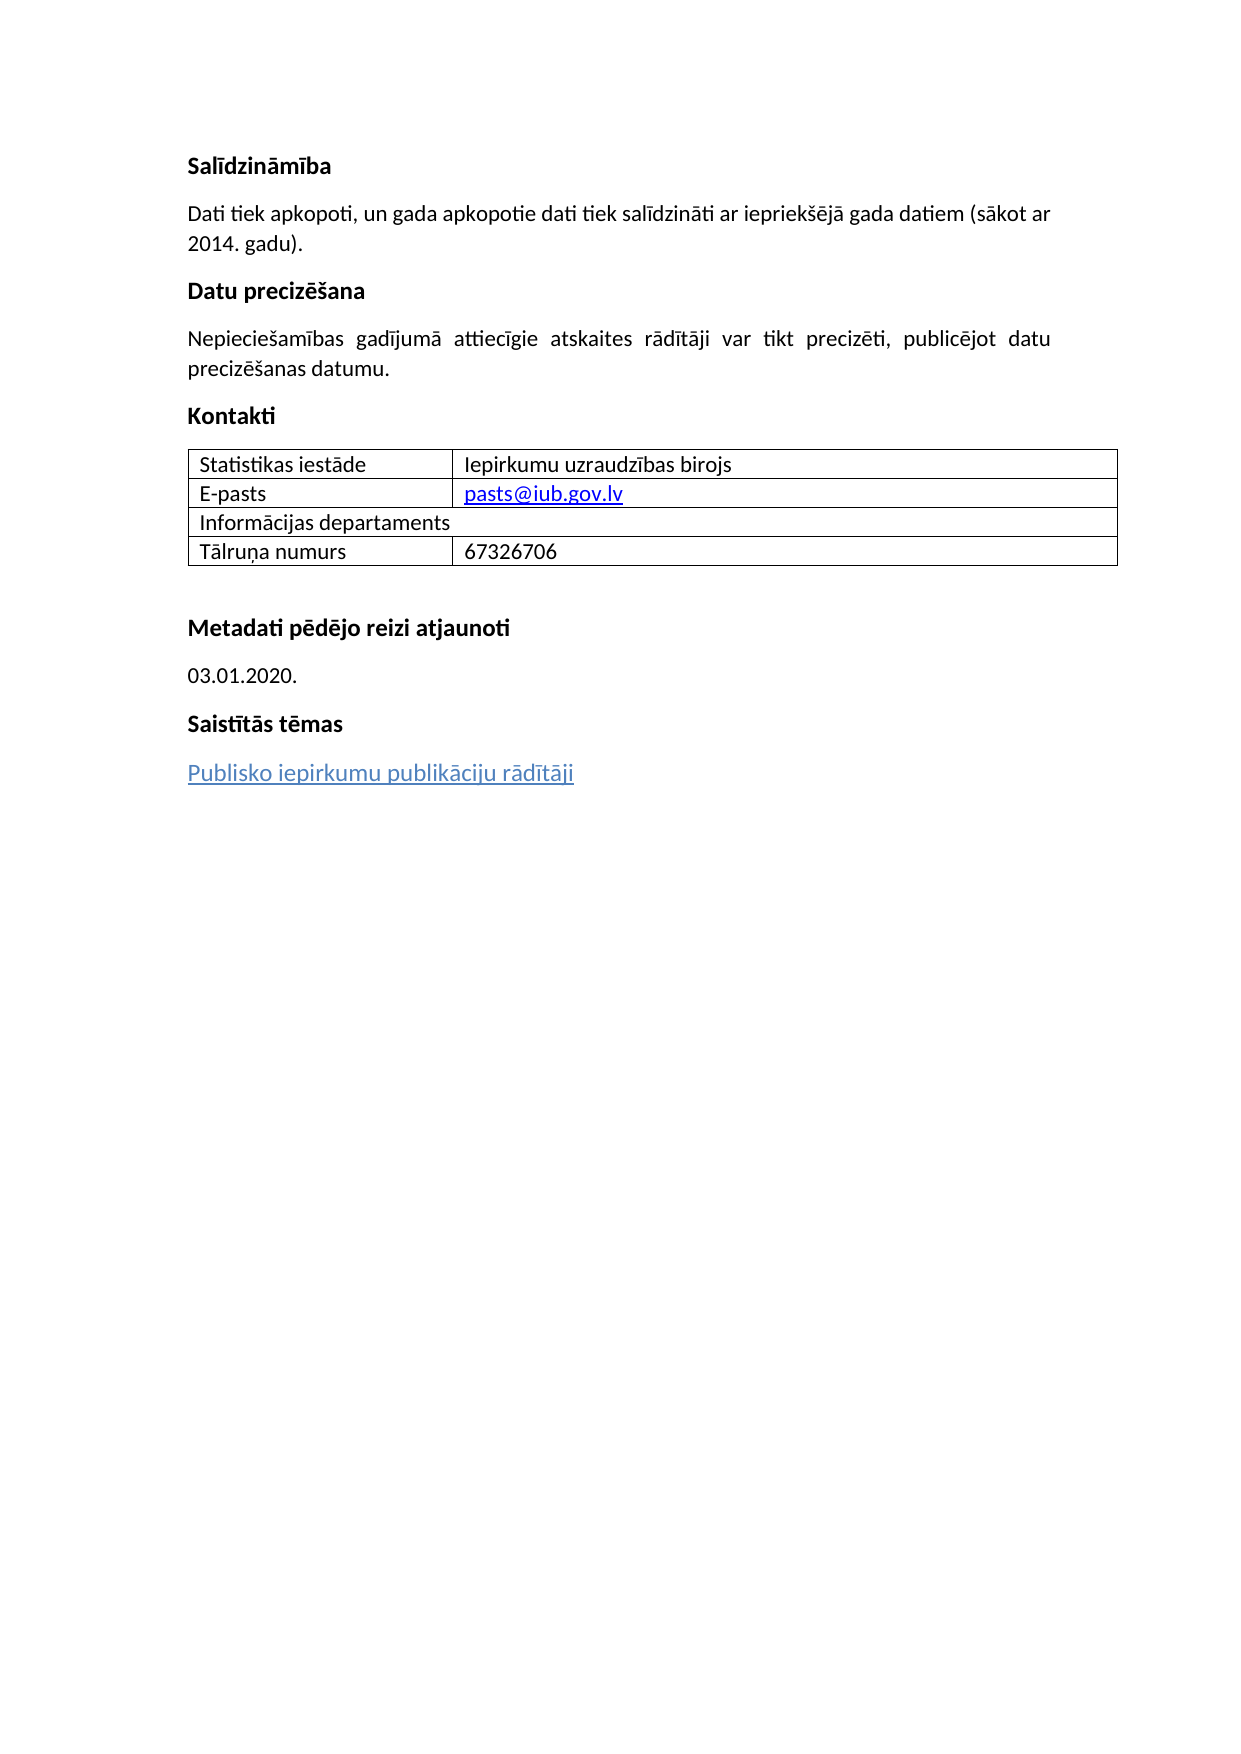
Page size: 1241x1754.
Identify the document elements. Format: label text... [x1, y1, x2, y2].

table_cell E-pasts [189, 479, 452, 507]
text Metadati pēdējo reizi atjaunoti [187, 613, 1053, 643]
text Datu precizēšana [187, 275, 1053, 306]
table_header Statistikas iestāde [189, 450, 452, 478]
text Kontakti [187, 400, 1053, 431]
table_cell Informācijas departaments [189, 508, 1117, 536]
text Salīdzināmība [187, 150, 1053, 181]
text 03.01.2020. [187, 662, 1053, 689]
table_header Iepirkumu uzraudzības birojs [453, 450, 1117, 478]
text Dati tiek apkopoti, un gada apkopotie dati tiek salīdzināti ar iepriekšējā gada datiem (sākot ar 2014. gadu). [187, 199, 1053, 257]
table_cell pasts@iub.gov.lv [453, 479, 1117, 507]
text Saistītās tēmas [187, 708, 1053, 738]
table_cell Tālruņa numurs [189, 537, 452, 565]
text Publisko iepirkumu publikāciju rādītāji [187, 757, 1053, 787]
text Nepieciešamības gadījumā attiecīgie atskaites rādītāji var tikt precizēti, publicējot datu precizēšanas datumu. [187, 324, 1053, 382]
table_cell 67326706 [453, 537, 1117, 565]
